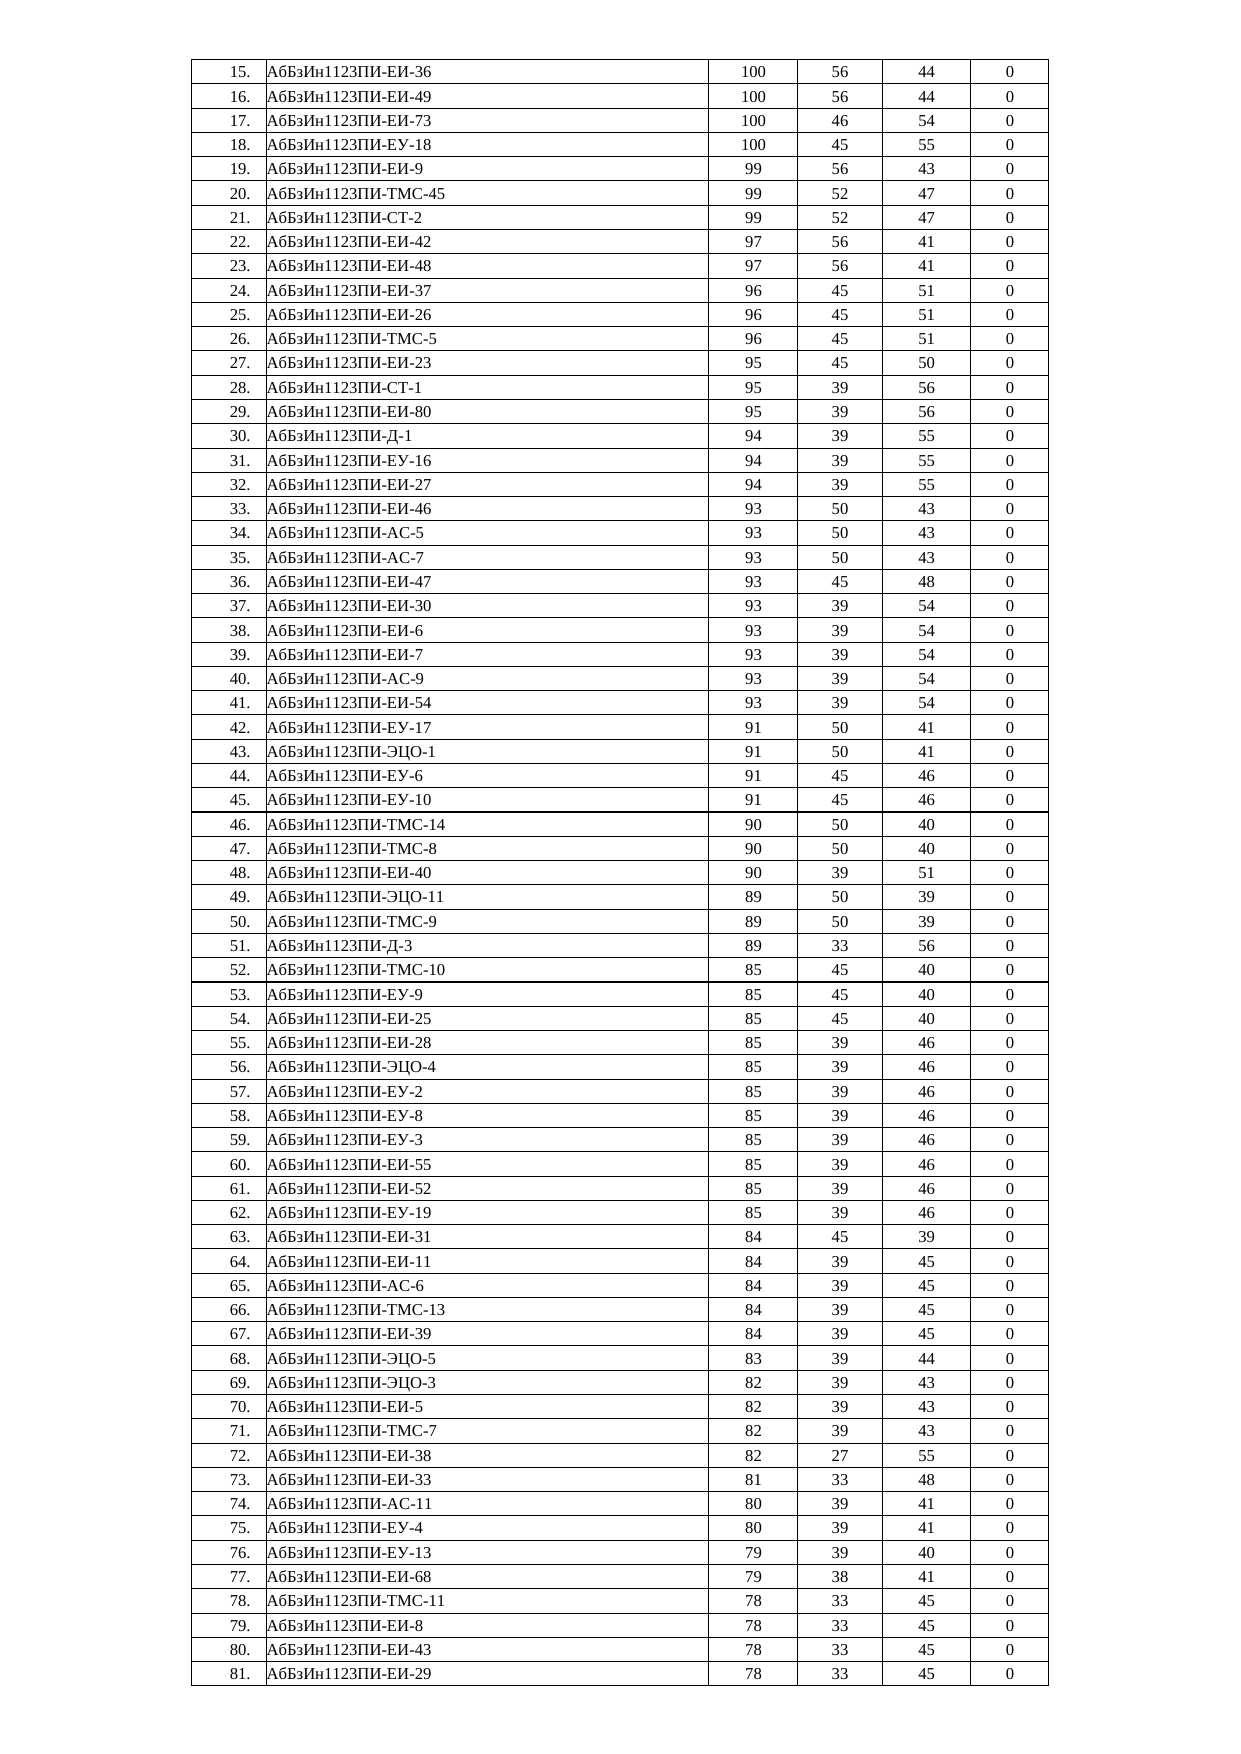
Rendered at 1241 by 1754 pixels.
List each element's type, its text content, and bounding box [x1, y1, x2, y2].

table_cell АбБзИн1123ПИ-ЕИ-48 [267, 254, 708, 277]
table_cell 0 [971, 1419, 1048, 1442]
table_cell 44 [883, 1346, 970, 1370]
table_cell [192, 254, 266, 277]
table_cell 0 [971, 1565, 1048, 1588]
table_cell 56 [798, 230, 882, 253]
table_cell 0 [971, 1080, 1048, 1103]
table_cell 85 [709, 983, 797, 1006]
table_cell 39 [798, 1395, 882, 1418]
table_cell 56 [798, 254, 882, 277]
table_cell АбБзИн1123ПИ-Д-1 [267, 424, 708, 447]
table_cell 40 [883, 813, 970, 836]
table_cell 55 [883, 449, 970, 472]
table_cell 94 [709, 424, 797, 447]
table_cell [192, 861, 266, 884]
table_cell 39 [883, 910, 970, 933]
table_cell АбБзИн1123ПИ-ЕИ-43 [267, 1638, 708, 1661]
table_cell 78 [709, 1614, 797, 1637]
table_cell 27 [798, 1444, 882, 1467]
table_cell АбБзИн1123ПИ-ЕИ-37 [267, 279, 708, 302]
table_cell 56 [883, 400, 970, 423]
table_cell 56 [883, 934, 970, 957]
table_cell 0 [971, 570, 1048, 593]
table_cell 41 [883, 230, 970, 253]
table_cell 50 [798, 497, 882, 520]
table_cell 93 [709, 497, 797, 520]
table_cell [192, 327, 266, 350]
table_cell 93 [709, 618, 797, 642]
table_cell [192, 109, 266, 132]
table_cell 55 [883, 133, 970, 156]
table_cell АбБзИн1123ПИ-ЭЦО-1 [267, 740, 708, 763]
table_cell 84 [709, 1249, 797, 1273]
table_cell АбБзИн1123ПИ-ЕУ-17 [267, 715, 708, 739]
table_cell 89 [709, 934, 797, 957]
table_cell 0 [971, 1007, 1048, 1030]
table_cell 80 [709, 1492, 797, 1515]
table_cell 93 [709, 691, 797, 714]
table_cell 48 [883, 570, 970, 593]
table_cell 39 [798, 594, 882, 617]
table_cell АбБзИн1123ПИ-ЕУ-2 [267, 1080, 708, 1103]
table_cell 54 [883, 594, 970, 617]
table_cell АбБзИн1123ПИ-ЕИ-7 [267, 643, 708, 666]
table_cell АбБзИн1123ПИ-ЕИ-52 [267, 1177, 708, 1200]
table_cell 56 [883, 376, 970, 399]
table_cell [192, 983, 266, 1006]
table_cell 40 [883, 1541, 970, 1564]
table_cell 96 [709, 327, 797, 350]
table_cell 45 [798, 958, 882, 981]
table_cell 0 [971, 1346, 1048, 1370]
table_cell [192, 1444, 266, 1467]
table_cell АбБзИн1123ПИ-ЕИ-46 [267, 497, 708, 520]
table_cell 41 [883, 740, 970, 763]
table_cell [192, 885, 266, 908]
table_cell 0 [971, 861, 1048, 884]
table_cell 33 [798, 934, 882, 957]
table_cell АбБзИн1123ПИ-СТ-2 [267, 206, 708, 229]
table_cell АбБзИн1123ПИ-ЕИ-40 [267, 861, 708, 884]
table_cell [192, 449, 266, 472]
table_cell 43 [883, 1419, 970, 1442]
table_cell АбБзИн1123ПИ-ЕИ-55 [267, 1152, 708, 1176]
table_cell [192, 1346, 266, 1370]
table_cell 51 [883, 279, 970, 302]
table_cell АбБзИн1123ПИ-ЕИ-25 [267, 1007, 708, 1030]
table_cell [192, 1492, 266, 1515]
table_cell 39 [798, 1492, 882, 1515]
table_cell 0 [971, 1225, 1048, 1248]
table_cell 93 [709, 546, 797, 569]
table_cell 89 [709, 885, 797, 908]
table_cell 0 [971, 376, 1048, 399]
table_cell [192, 424, 266, 447]
table_cell 39 [798, 643, 882, 666]
table_cell 33 [798, 1589, 882, 1612]
table_cell АбБзИн1123ПИ-ТМС-8 [267, 837, 708, 860]
table_cell 45 [798, 570, 882, 593]
table_cell 82 [709, 1395, 797, 1418]
table_cell 95 [709, 400, 797, 423]
table_cell [192, 764, 266, 787]
table_cell 45 [798, 327, 882, 350]
table_cell 100 [709, 133, 797, 156]
table_cell 50 [798, 910, 882, 933]
table_cell 45 [883, 1298, 970, 1321]
table_cell 41 [883, 254, 970, 277]
table_cell 39 [798, 1201, 882, 1224]
table_cell 0 [971, 715, 1048, 739]
table_cell АбБзИн1123ПИ-ЕИ-73 [267, 109, 708, 132]
table_cell 95 [709, 376, 797, 399]
table_cell 85 [709, 1177, 797, 1200]
table_cell 55 [883, 1444, 970, 1467]
table_cell [192, 1371, 266, 1394]
table_cell 0 [971, 351, 1048, 374]
table_cell 93 [709, 521, 797, 544]
table_cell 79 [709, 1565, 797, 1588]
table_cell 94 [709, 473, 797, 496]
table_cell 0 [971, 497, 1048, 520]
table_cell АбБзИн1123ПИ-ЕИ-68 [267, 1565, 708, 1588]
table_cell 85 [709, 1007, 797, 1030]
table_cell [192, 1225, 266, 1248]
table_cell 0 [971, 910, 1048, 933]
table_cell 0 [971, 109, 1048, 132]
table_cell 0 [971, 983, 1048, 1006]
table_cell 39 [798, 1104, 882, 1127]
table_cell 0 [971, 1274, 1048, 1297]
table_cell [192, 618, 266, 642]
table_cell 0 [971, 764, 1048, 787]
table_cell 50 [798, 546, 882, 569]
table_cell [192, 1152, 266, 1176]
table_cell [192, 230, 266, 253]
table_cell 82 [709, 1419, 797, 1442]
table_cell 78 [709, 1638, 797, 1661]
table_cell [192, 667, 266, 690]
table_cell [192, 303, 266, 326]
table_cell 99 [709, 181, 797, 205]
table_cell 45 [883, 1614, 970, 1637]
table_cell АбБзИн1123ПИ-ЕУ-6 [267, 764, 708, 787]
table_cell [192, 837, 266, 860]
table_cell 0 [971, 473, 1048, 496]
table_cell [192, 1249, 266, 1273]
table_cell 39 [798, 1031, 882, 1054]
table_cell 0 [971, 594, 1048, 617]
table_cell 46 [883, 1177, 970, 1200]
table_cell 46 [883, 1055, 970, 1078]
table_cell АбБзИн1123ПИ-ЕИ-31 [267, 1225, 708, 1248]
table_cell [192, 351, 266, 374]
table_cell 91 [709, 715, 797, 739]
table_cell 40 [883, 1007, 970, 1030]
table_cell 39 [798, 1371, 882, 1394]
table_cell АбБзИн1123ПИ-ТМС-9 [267, 910, 708, 933]
table_cell 45 [798, 351, 882, 374]
table_cell 56 [798, 157, 882, 180]
table_cell 33 [798, 1614, 882, 1637]
table_cell 0 [971, 1614, 1048, 1637]
table_cell 46 [883, 764, 970, 787]
table_cell [192, 1104, 266, 1127]
table_cell 50 [883, 351, 970, 374]
table_cell 39 [798, 449, 882, 472]
table_cell 84 [709, 1225, 797, 1248]
table_cell 45 [798, 788, 882, 811]
table_cell 100 [709, 84, 797, 108]
table_cell 0 [971, 1031, 1048, 1054]
table_cell 39 [798, 618, 882, 642]
table_cell 50 [798, 813, 882, 836]
table_cell [192, 279, 266, 302]
table_cell 0 [971, 1662, 1048, 1685]
table_cell АбБзИн1123ПИ-АС-6 [267, 1274, 708, 1297]
table_cell 0 [971, 60, 1048, 83]
table_cell 0 [971, 1298, 1048, 1321]
table_cell 38 [798, 1565, 882, 1588]
table_cell [192, 1395, 266, 1418]
table_cell 45 [883, 1274, 970, 1297]
table_cell 39 [798, 1516, 882, 1539]
table_cell 0 [971, 521, 1048, 544]
table_cell 0 [971, 885, 1048, 908]
table_cell [192, 1201, 266, 1224]
table_cell 41 [883, 1492, 970, 1515]
table_cell [192, 1177, 266, 1200]
table_cell АбБзИн1123ПИ-ЕУ-10 [267, 788, 708, 811]
table_cell 46 [798, 109, 882, 132]
table_cell 39 [798, 376, 882, 399]
table_cell 46 [883, 1201, 970, 1224]
table_cell АбБзИн1123ПИ-ЕИ-23 [267, 351, 708, 374]
table_cell 50 [798, 885, 882, 908]
table_cell 50 [798, 740, 882, 763]
table_cell АбБзИн1123ПИ-ЕИ-5 [267, 1395, 708, 1418]
table_cell 0 [971, 449, 1048, 472]
table_cell 0 [971, 1638, 1048, 1661]
table_cell 0 [971, 1055, 1048, 1078]
table_cell 93 [709, 570, 797, 593]
table_cell 45 [883, 1662, 970, 1685]
table_cell 45 [883, 1249, 970, 1273]
table_cell 45 [798, 1225, 882, 1248]
table_cell 0 [971, 691, 1048, 714]
table_cell 0 [971, 1468, 1048, 1491]
table_cell [192, 181, 266, 205]
table_cell [192, 934, 266, 957]
table_cell [192, 400, 266, 423]
table_cell 39 [798, 1128, 882, 1151]
table_cell 39 [883, 885, 970, 908]
table_cell 85 [709, 958, 797, 981]
table_cell 39 [798, 1152, 882, 1176]
table_cell 39 [798, 1419, 882, 1442]
table_cell 33 [798, 1468, 882, 1491]
table_cell 44 [883, 84, 970, 108]
table_cell 39 [798, 1177, 882, 1200]
table_cell 78 [709, 1662, 797, 1685]
table_cell [192, 1565, 266, 1588]
table_cell 0 [971, 181, 1048, 205]
table_cell АбБзИн1123ПИ-ЕИ-42 [267, 230, 708, 253]
table_cell [192, 1419, 266, 1442]
table_cell 0 [971, 1152, 1048, 1176]
table_cell 85 [709, 1104, 797, 1127]
table_cell 45 [883, 1638, 970, 1661]
table_cell АбБзИн1123ПИ-АС-7 [267, 546, 708, 569]
table_cell 84 [709, 1274, 797, 1297]
table_cell АбБзИн1123ПИ-ЕИ-80 [267, 400, 708, 423]
table_cell 91 [709, 764, 797, 787]
table_cell [192, 497, 266, 520]
table_cell 85 [709, 1055, 797, 1078]
table_cell 0 [971, 1589, 1048, 1612]
table_cell [192, 1516, 266, 1539]
table_cell 99 [709, 206, 797, 229]
table_cell АбБзИн1123ПИ-ЕУ-13 [267, 1541, 708, 1564]
table_cell АбБзИн1123ПИ-ЕИ-26 [267, 303, 708, 326]
table_cell 54 [883, 618, 970, 642]
table_cell [192, 1589, 266, 1612]
table_cell АбБзИн1123ПИ-ЭЦО-3 [267, 1371, 708, 1394]
table_cell [192, 521, 266, 544]
table_cell 0 [971, 837, 1048, 860]
table_cell 41 [883, 1565, 970, 1588]
table_cell 84 [709, 1298, 797, 1321]
table_cell 33 [798, 1662, 882, 1685]
table_cell 46 [883, 1031, 970, 1054]
table_cell 45 [798, 983, 882, 1006]
table_cell 0 [971, 157, 1048, 180]
table_cell АбБзИн1123ПИ-АС-5 [267, 521, 708, 544]
table_cell АбБзИн1123ПИ-ЕИ-11 [267, 1249, 708, 1273]
table_cell 95 [709, 351, 797, 374]
table_cell АбБзИн1123ПИ-ТМС-7 [267, 1419, 708, 1442]
table_cell 45 [798, 279, 882, 302]
table_cell 46 [883, 1104, 970, 1127]
table_cell 41 [883, 1516, 970, 1539]
table_cell 40 [883, 837, 970, 860]
table_cell 50 [798, 837, 882, 860]
table_cell АбБзИн1123ПИ-ЭЦО-5 [267, 1346, 708, 1370]
table_cell 82 [709, 1444, 797, 1467]
table_cell 0 [971, 1104, 1048, 1127]
table_cell 0 [971, 303, 1048, 326]
table_cell 0 [971, 958, 1048, 981]
table_cell АбБзИн1123ПИ-ЕИ-9 [267, 157, 708, 180]
table_cell АбБзИн1123ПИ-ЕИ-33 [267, 1468, 708, 1491]
table_cell 39 [798, 400, 882, 423]
table_cell 0 [971, 618, 1048, 642]
table_cell 97 [709, 254, 797, 277]
table_cell [192, 157, 266, 180]
table_cell [192, 206, 266, 229]
table_cell АбБзИн1123ПИ-АС-9 [267, 667, 708, 690]
table_cell 43 [883, 1395, 970, 1418]
table_cell [192, 643, 266, 666]
table_cell [192, 1128, 266, 1151]
table_cell [192, 84, 266, 108]
table_cell 85 [709, 1031, 797, 1054]
table_cell АбБзИн1123ПИ-ЕИ-39 [267, 1322, 708, 1345]
table_cell [192, 1274, 266, 1297]
table_cell 0 [971, 1322, 1048, 1345]
table_cell 51 [883, 861, 970, 884]
table_cell 39 [798, 473, 882, 496]
table_cell 56 [798, 60, 882, 83]
table_cell 43 [883, 497, 970, 520]
table_cell [192, 133, 266, 156]
table_cell 45 [883, 1322, 970, 1345]
table_cell 0 [971, 643, 1048, 666]
table_cell 39 [798, 667, 882, 690]
table_cell [192, 958, 266, 981]
table_cell 46 [883, 1152, 970, 1176]
table_cell АбБзИн1123ПИ-ЕИ-47 [267, 570, 708, 593]
table_cell 50 [798, 715, 882, 739]
table_cell 54 [883, 691, 970, 714]
table_cell 0 [971, 1177, 1048, 1200]
table_cell [192, 1614, 266, 1637]
table_cell АбБзИн1123ПИ-ЭЦО-11 [267, 885, 708, 908]
table_cell 96 [709, 279, 797, 302]
table_cell 39 [798, 1346, 882, 1370]
table_cell 82 [709, 1371, 797, 1394]
table_cell 54 [883, 643, 970, 666]
table_cell [192, 546, 266, 569]
table_cell 55 [883, 473, 970, 496]
table_cell 93 [709, 594, 797, 617]
table_cell [192, 473, 266, 496]
table_cell АбБзИн1123ПИ-ТМС-10 [267, 958, 708, 981]
table_cell [192, 1055, 266, 1078]
table_cell 0 [971, 1201, 1048, 1224]
table_cell 39 [798, 1541, 882, 1564]
table_cell 43 [883, 521, 970, 544]
table_cell АбБзИн1123ПИ-ЕУ-4 [267, 1516, 708, 1539]
table_cell АбБзИн1123ПИ-ЕИ-38 [267, 1444, 708, 1467]
table_cell АбБзИн1123ПИ-ЭЦО-4 [267, 1055, 708, 1078]
table_cell [192, 1007, 266, 1030]
table_cell 39 [798, 1249, 882, 1273]
table_cell АбБзИн1123ПИ-ЕИ-36 [267, 60, 708, 83]
table_cell 93 [709, 667, 797, 690]
table_cell АбБзИн1123ПИ-ЕИ-54 [267, 691, 708, 714]
table_cell 55 [883, 424, 970, 447]
table_cell 47 [883, 206, 970, 229]
table_cell АбБзИн1123ПИ-ТМС-5 [267, 327, 708, 350]
table_cell 100 [709, 60, 797, 83]
table_cell 79 [709, 1541, 797, 1564]
table_cell [192, 1031, 266, 1054]
table_cell [192, 1322, 266, 1345]
table_cell [192, 1468, 266, 1491]
table_cell 45 [798, 1007, 882, 1030]
table_cell 0 [971, 206, 1048, 229]
table_cell 40 [883, 958, 970, 981]
table_cell АбБзИн1123ПИ-ЕУ-8 [267, 1104, 708, 1127]
table_cell АбБзИн1123ПИ-ЕИ-49 [267, 84, 708, 108]
table_cell 48 [883, 1468, 970, 1491]
table_cell 0 [971, 1371, 1048, 1394]
table_cell 54 [883, 109, 970, 132]
table_cell 50 [798, 521, 882, 544]
table_cell 0 [971, 740, 1048, 763]
table_cell АбБзИн1123ПИ-ЕИ-6 [267, 618, 708, 642]
table_cell 45 [798, 764, 882, 787]
table_cell 0 [971, 1128, 1048, 1151]
table_cell 80 [709, 1516, 797, 1539]
table_cell АбБзИн1123ПИ-ЕИ-29 [267, 1662, 708, 1685]
table_cell АбБзИн1123ПИ-ЕУ-16 [267, 449, 708, 472]
table_cell [192, 740, 266, 763]
table_cell 0 [971, 1395, 1048, 1418]
table_cell 39 [798, 861, 882, 884]
table_cell [192, 715, 266, 739]
table_cell 85 [709, 1080, 797, 1103]
table_cell 84 [709, 1322, 797, 1345]
table_cell 52 [798, 181, 882, 205]
table_cell 43 [883, 546, 970, 569]
table_cell [192, 1298, 266, 1321]
table_cell [192, 788, 266, 811]
table_cell АбБзИн1123ПИ-ЕУ-3 [267, 1128, 708, 1151]
table_cell 46 [883, 1080, 970, 1103]
table_cell 94 [709, 449, 797, 472]
table_cell АбБзИн1123ПИ-ЕИ-8 [267, 1614, 708, 1637]
table_cell 85 [709, 1201, 797, 1224]
table_cell [192, 594, 266, 617]
table_cell 0 [971, 424, 1048, 447]
table_cell АбБзИн1123ПИ-ЕУ-9 [267, 983, 708, 1006]
table_cell 39 [798, 691, 882, 714]
table_cell 39 [798, 424, 882, 447]
table_cell АбБзИн1123ПИ-ТМС-11 [267, 1589, 708, 1612]
table_cell [192, 1638, 266, 1661]
table_cell АбБзИн1123ПИ-ТМС-45 [267, 181, 708, 205]
table_cell 45 [798, 303, 882, 326]
table_cell 0 [971, 1516, 1048, 1539]
table_cell 0 [971, 934, 1048, 957]
table_cell [192, 813, 266, 836]
table_cell 39 [798, 1080, 882, 1103]
table_cell АбБзИн1123ПИ-ЕИ-30 [267, 594, 708, 617]
table_cell 46 [883, 788, 970, 811]
table_cell АбБзИн1123ПИ-ЕУ-18 [267, 133, 708, 156]
table_cell 33 [798, 1638, 882, 1661]
table_cell 0 [971, 254, 1048, 277]
table_cell 0 [971, 133, 1048, 156]
table_cell [192, 1541, 266, 1564]
table_cell 81 [709, 1468, 797, 1491]
table_cell 93 [709, 643, 797, 666]
table_cell 40 [883, 983, 970, 1006]
table_cell 39 [798, 1274, 882, 1297]
table_cell 0 [971, 813, 1048, 836]
table_cell 99 [709, 157, 797, 180]
table_cell 0 [971, 327, 1048, 350]
table_cell 45 [798, 133, 882, 156]
table_cell 52 [798, 206, 882, 229]
table_cell 39 [798, 1055, 882, 1078]
table_cell 100 [709, 109, 797, 132]
table_cell 0 [971, 788, 1048, 811]
table_cell [192, 910, 266, 933]
table_cell [192, 60, 266, 83]
table_cell АбБзИн1123ПИ-АС-11 [267, 1492, 708, 1515]
table_cell 0 [971, 1492, 1048, 1515]
table_cell 0 [971, 84, 1048, 108]
table_cell [192, 691, 266, 714]
table_cell 91 [709, 740, 797, 763]
table_cell 0 [971, 1541, 1048, 1564]
table_cell [192, 570, 266, 593]
table_cell 54 [883, 667, 970, 690]
table_cell 83 [709, 1346, 797, 1370]
table_cell 0 [971, 279, 1048, 302]
table_cell АбБзИн1123ПИ-ЕУ-19 [267, 1201, 708, 1224]
table_cell 90 [709, 861, 797, 884]
table_cell 0 [971, 1249, 1048, 1273]
table_cell 47 [883, 181, 970, 205]
table_cell 46 [883, 1128, 970, 1151]
table_cell 85 [709, 1152, 797, 1176]
table_cell 39 [798, 1298, 882, 1321]
table_cell 89 [709, 910, 797, 933]
table_cell 90 [709, 813, 797, 836]
table_cell АбБзИн1123ПИ-ЕИ-28 [267, 1031, 708, 1054]
table_cell [192, 1662, 266, 1685]
table_cell 0 [971, 667, 1048, 690]
table_cell [192, 1080, 266, 1103]
table_cell 43 [883, 157, 970, 180]
table_cell АбБзИн1123ПИ-ЕИ-27 [267, 473, 708, 496]
table_cell 45 [883, 1589, 970, 1612]
table_cell 0 [971, 400, 1048, 423]
table_cell 51 [883, 327, 970, 350]
table_cell 43 [883, 1371, 970, 1394]
table_cell 56 [798, 84, 882, 108]
table_cell [192, 376, 266, 399]
table_cell 39 [883, 1225, 970, 1248]
table_cell АбБзИн1123ПИ-ТМС-13 [267, 1298, 708, 1321]
table_cell АбБзИн1123ПИ-СТ-1 [267, 376, 708, 399]
table_cell 78 [709, 1589, 797, 1612]
table_cell 85 [709, 1128, 797, 1151]
table_cell 90 [709, 837, 797, 860]
table_cell АбБзИн1123ПИ-Д-3 [267, 934, 708, 957]
table_cell АбБзИн1123ПИ-ТМС-14 [267, 813, 708, 836]
table_cell 39 [798, 1322, 882, 1345]
table_cell 44 [883, 60, 970, 83]
table_cell 51 [883, 303, 970, 326]
table_cell 91 [709, 788, 797, 811]
table_cell 97 [709, 230, 797, 253]
table_cell 41 [883, 715, 970, 739]
table_cell 0 [971, 1444, 1048, 1467]
table_cell 96 [709, 303, 797, 326]
table_cell 0 [971, 230, 1048, 253]
table_cell 0 [971, 546, 1048, 569]
